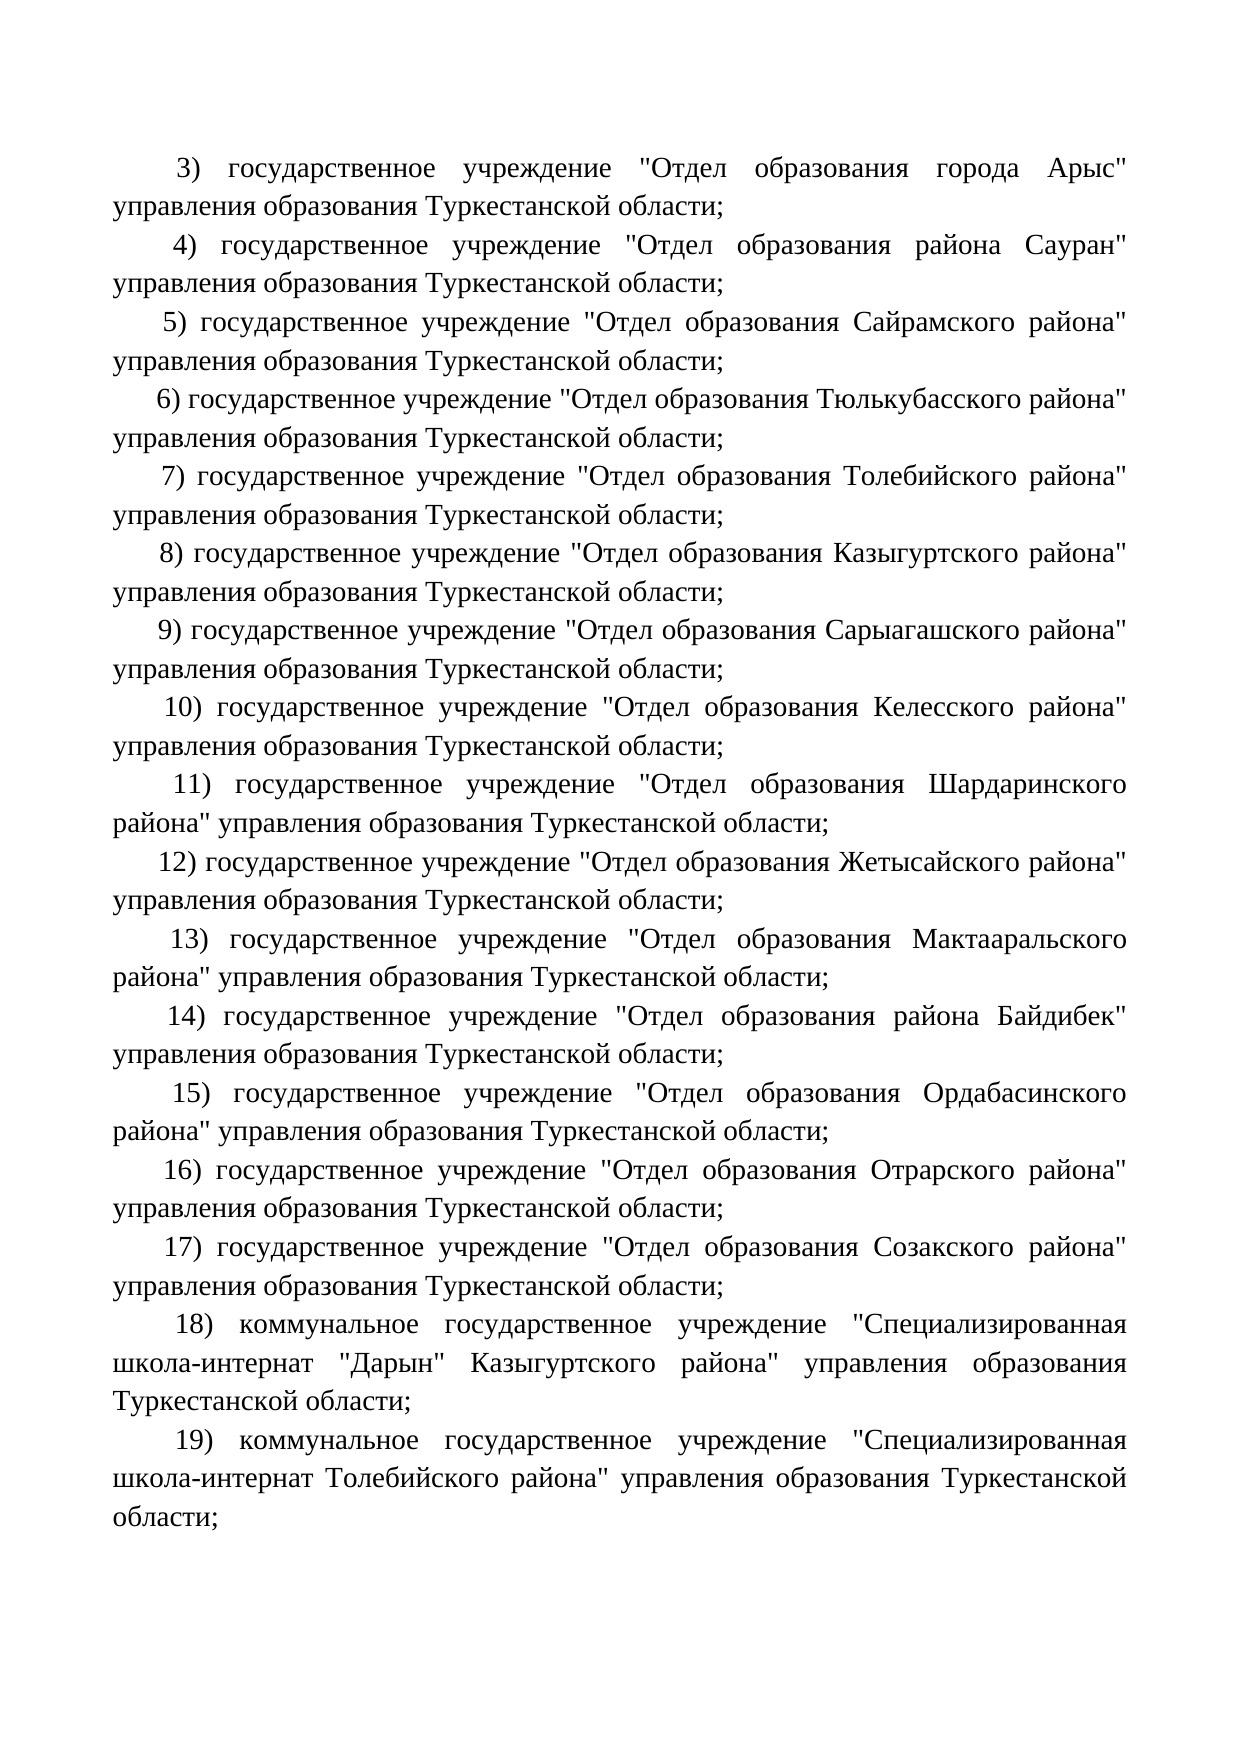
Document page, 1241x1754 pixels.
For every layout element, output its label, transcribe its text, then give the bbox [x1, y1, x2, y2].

text 11) государственное учреждение "Отдел образования Шардаринского района" управления образования Туркестанской области; [112, 767, 1128, 839]
text 9) государственное учреждение "Отдел образования Сарыагашского района" управления образования Туркестанской области; [112, 612, 1128, 684]
text 12) государственное учреждение "Отдел образования Жетысайского района" управления образования Туркестанской области; [112, 844, 1128, 916]
text 5) государственное учреждение "Отдел образования Сайрамского района" управления образования Туркестанской области; [112, 304, 1128, 376]
text 17) государственное учреждение "Отдел образования Созакского района" управления образования Туркестанской области; [112, 1229, 1128, 1301]
text 4) государственное учреждение "Отдел образования района Сауран" управления образования Туркестанской области; [112, 227, 1128, 299]
text 16) государственное учреждение "Отдел образования Отрарского района" управления образования Туркестанской области; [112, 1152, 1128, 1224]
text 19) коммунальное государственное учреждение "Специализированная школа-интернат Толебийского района" управления образования Туркестанской области; [112, 1422, 1128, 1532]
text 18) коммунальное государственное учреждение "Специализированная школа-интернат "Дарын" Казыгуртского района" управления образования Туркестанской области; [112, 1306, 1128, 1417]
text 3) государственное учреждение "Отдел образования города Арыс" управления образования Туркестанской области; [112, 150, 1128, 222]
text 7) государственное учреждение "Отдел образования Толебийского района" управления образования Туркестанской области; [112, 458, 1128, 530]
text 13) государственное учреждение "Отдел образования Мактааральского района" управления образования Туркестанской области; [112, 921, 1128, 993]
text 6) государственное учреждение "Отдел образования Тюлькубасского района" управления образования Туркестанской области; [112, 381, 1128, 453]
text 14) государственное учреждение "Отдел образования района Байдибек" управления образования Туркестанской области; [112, 998, 1128, 1070]
text 8) государственное учреждение "Отдел образования Казыгуртского района" управления образования Туркестанской области; [112, 535, 1128, 607]
text 10) государственное учреждение "Отдел образования Келесского района" управления образования Туркестанской области; [112, 689, 1128, 762]
text 15) государственное учреждение "Отдел образования Ордабасинского района" управления образования Туркестанской области; [112, 1075, 1128, 1147]
